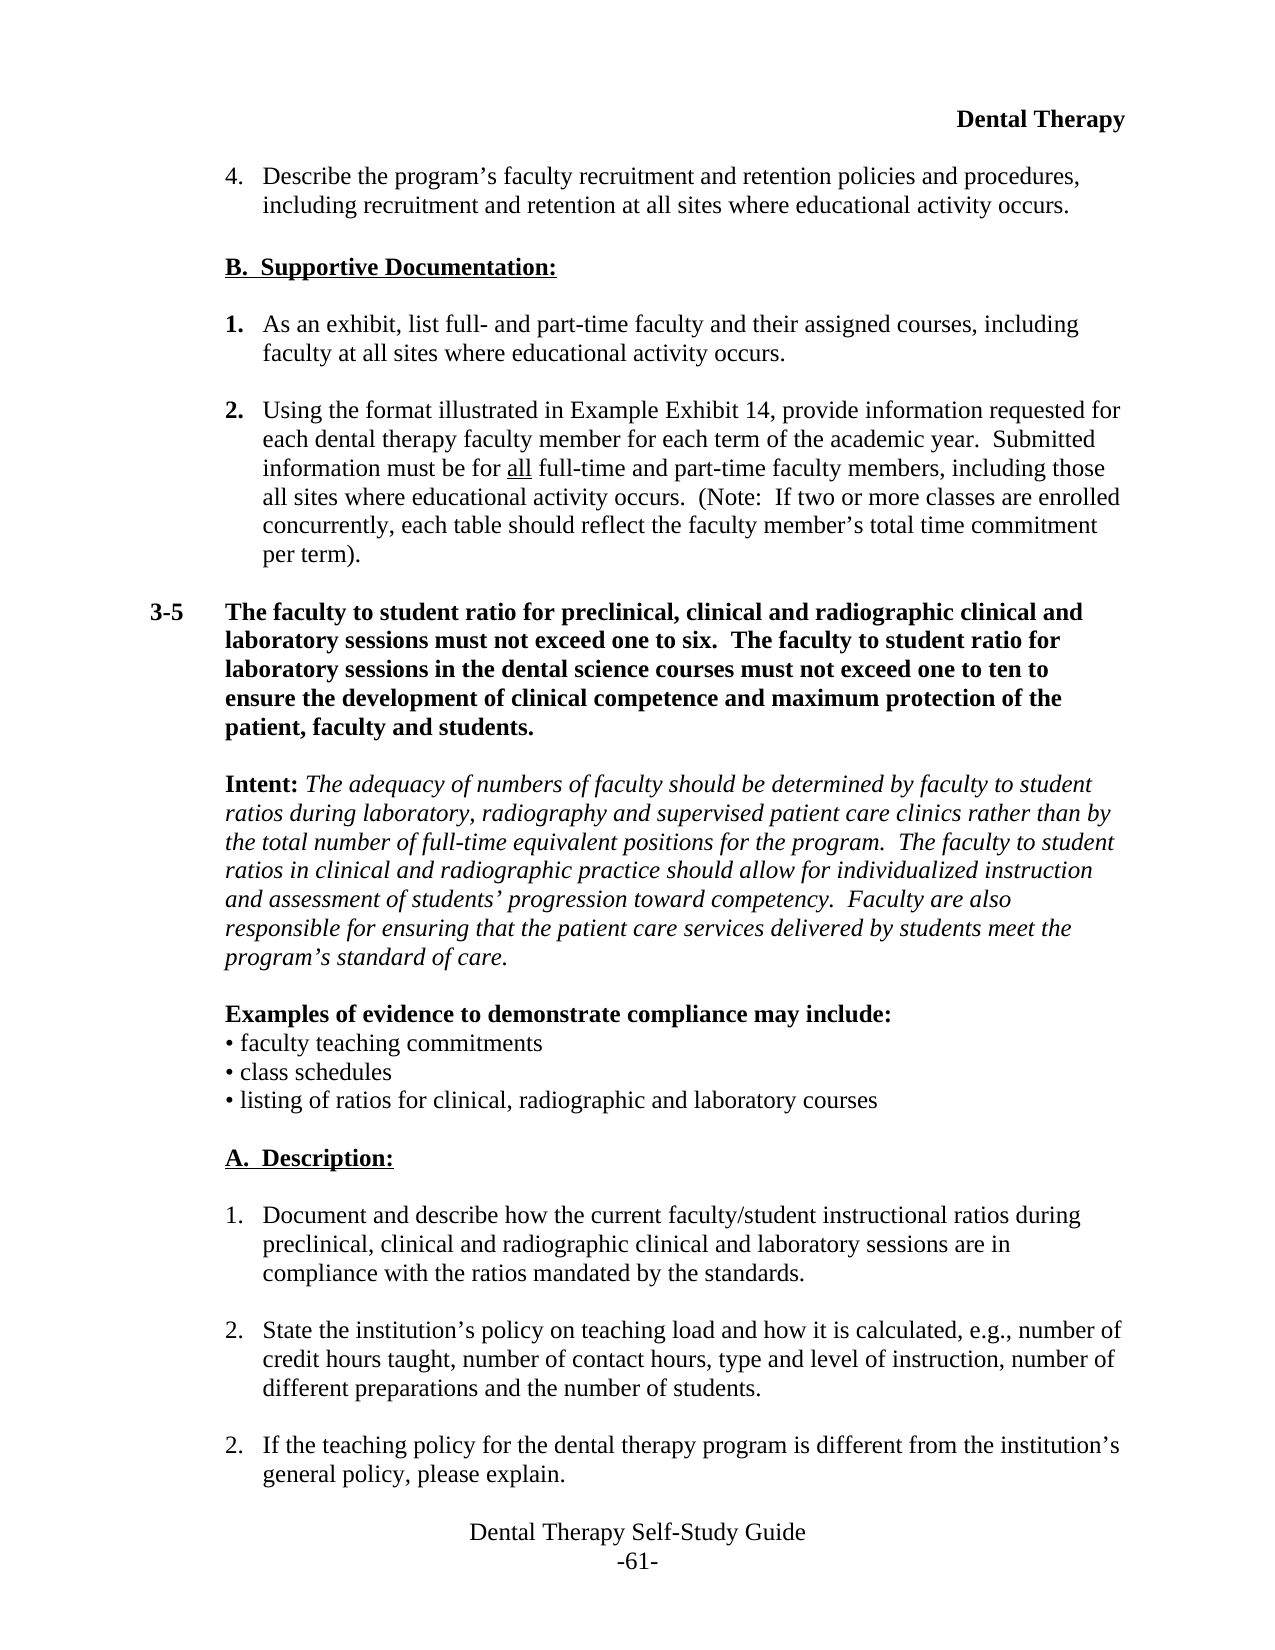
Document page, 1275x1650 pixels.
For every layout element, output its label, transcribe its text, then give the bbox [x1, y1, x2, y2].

text • faculty teaching commitments [225, 1028, 1125, 1057]
text Examples of evidence to demonstrate compliance may include: [225, 999, 1125, 1028]
list Using the format illustrated in Example Exhibit 14, provide information requested for each dental therapy faculty member for each term of the academic year. Submitted information must be for all full-time and part-time faculty members, including those all sites where educational activity occurs. (Note: If two or more classes are enrolled concurrently, each table should reflect the faculty member’s total time commitment per term). [225, 396, 1125, 568]
list As an exhibit, list full- and part-time faculty and their assigned courses, including faculty at all sites where educational activity occurs. [225, 309, 1125, 367]
list Document and describe how the current faculty/student instructional ratios during preclinical, clinical and radiographic clinical and laboratory sessions are in compliance with the ratios mandated by the standards. [225, 1201, 1125, 1287]
text • listing of ratios for clinical, radiographic and laboratory courses [225, 1086, 1125, 1114]
list State the institution’s policy on teaching load and how it is calculated, e.g., number of credit hours taught, number of contact hours, type and level of instruction, number of different preparations and the number of students. [225, 1316, 1125, 1402]
text • class schedules [225, 1057, 1125, 1086]
text 3-5 The faculty to student ratio for preclinical, clinical and radiographic clinical and laboratory sessions must not exceed one to six. The faculty to student ratio for laboratory sessions in the dental science courses must not exceed one to ten to ensure the development of clinical competence and maximum protection of the patient, faculty and students. [150, 597, 1125, 741]
list Describe the program’s faculty recruitment and retention policies and procedures, including recruitment and retention at all sites where educational activity occurs. [225, 161, 1125, 219]
text B. Supportive Documentation: [225, 252, 1125, 281]
text 2. If the teaching policy for the dental therapy program is different from the institution’s general policy, please explain. [225, 1431, 1125, 1488]
text Intent: The adequacy of numbers of faculty should be determined by faculty to student ratios during laboratory, radiography and supervised patient care clinics rather than by the total number of full-time equivalent positions for the program. The faculty to student ratios in clinical and radiographic practice should allow for individualized instruction and assessment of students’ progression toward competency. Faculty are also responsible for ensuring that the patient care services delivered by students meet the program’s standard of care. [225, 769, 1125, 971]
text A. Description: [150, 1143, 1125, 1172]
